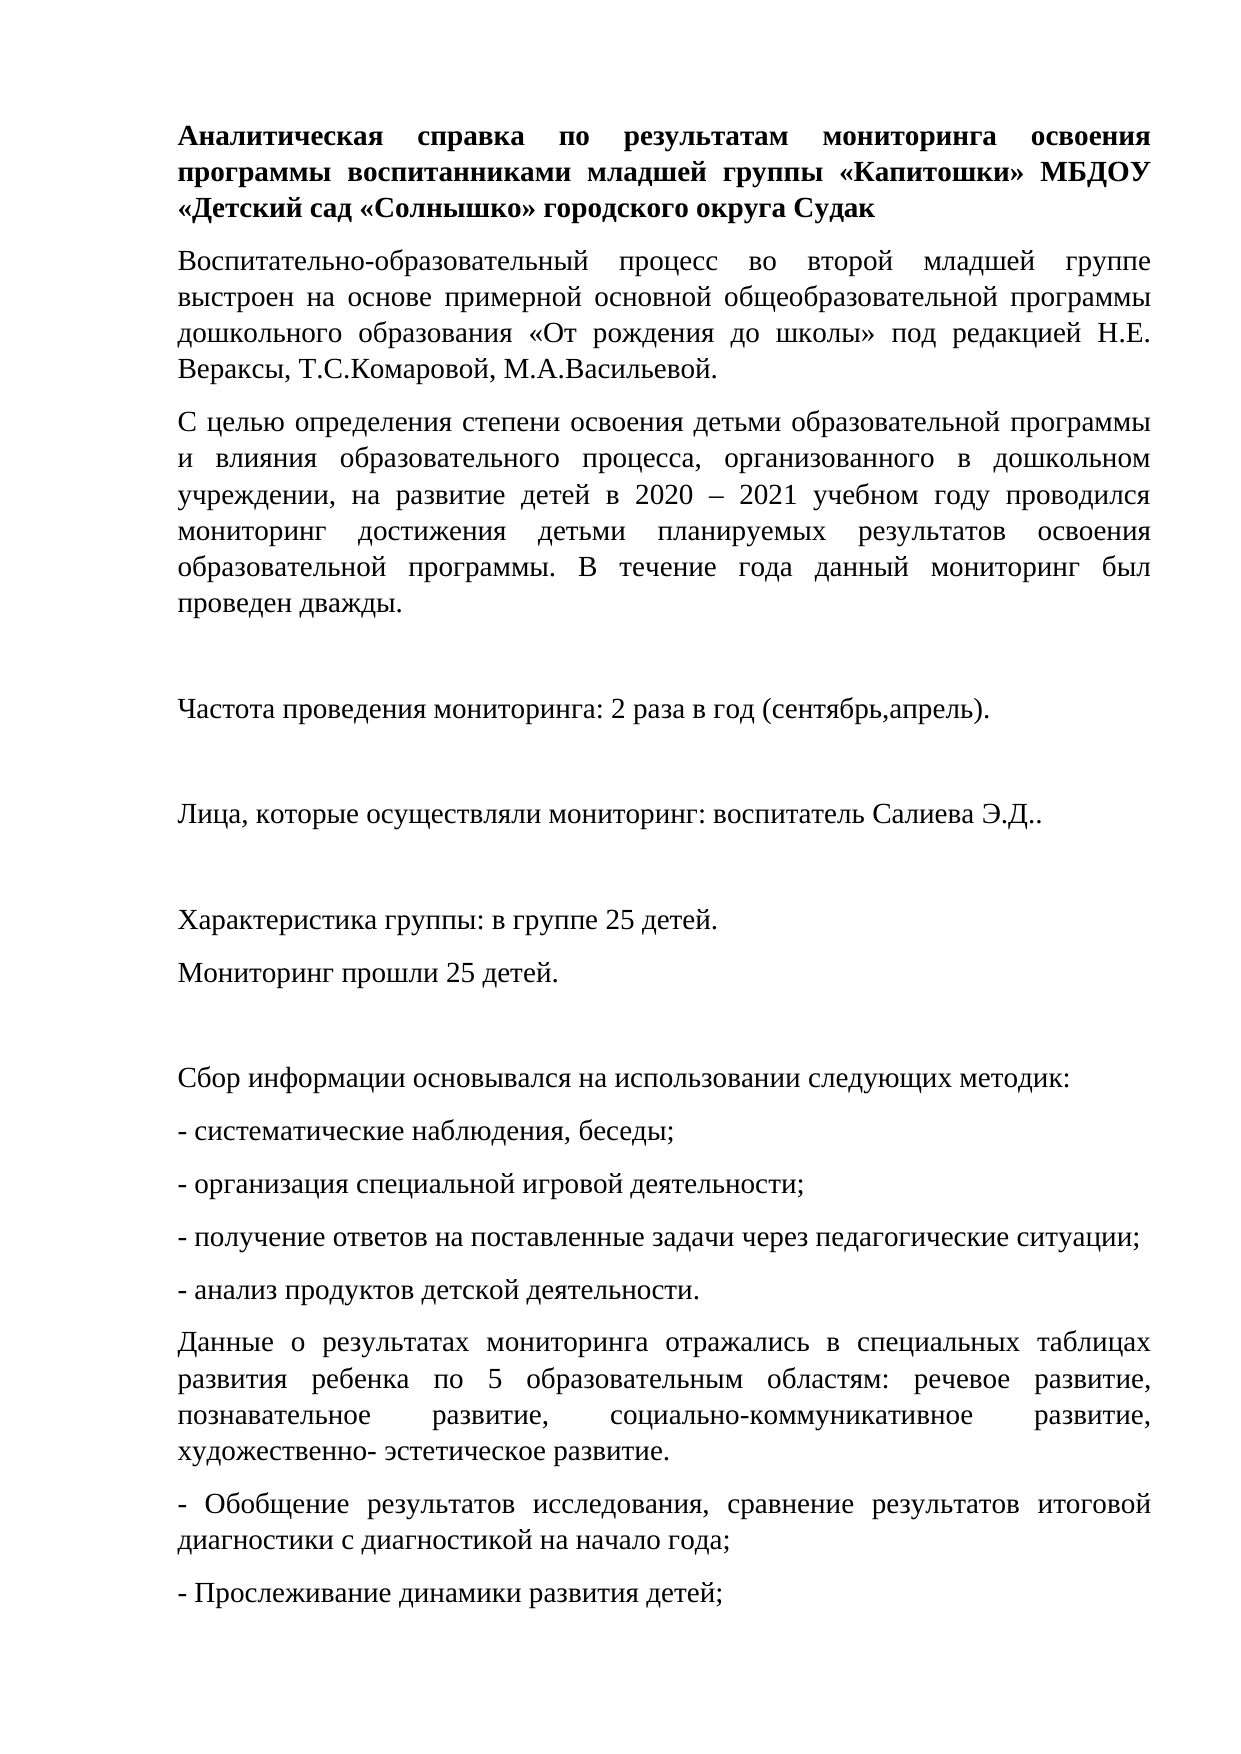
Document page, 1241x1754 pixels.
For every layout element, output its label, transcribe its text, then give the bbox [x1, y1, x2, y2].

text Аналитическая справка по результатам мониторинга освоения программы воспитанниками младшей группы «Капитошки» МБДОУ «Детский сад «Солнышко» городского округа Судак [177, 118, 1152, 224]
text Лица, которые осуществляли мониторинг: воспитатель Салиева Э.Д.. [177, 796, 1152, 830]
text - анализ продуктов детской деятельности. [177, 1272, 1152, 1305]
text - получение ответов на поставленные задачи через педагогические ситуации; [177, 1219, 1152, 1252]
text С целью определения степени освоения детьми образовательной программы и влияния образовательного процесса, организованного в дошкольном учреждении, на развитие детей в 2020 – 2021 учебном году проводился мониторинг достижения детьми планируемых результатов освоения образовательной программы. В течение года данный мониторинг был проведен дважды. [177, 404, 1152, 619]
text Сбор информации основывался на использовании следующих методик: [177, 1061, 1152, 1094]
text Данные о результатах мониторинга отражались в специальных таблицах развития ребенка по 5 образовательным областям: речевое развитие, познавательное развитие, социально-коммуникативное развитие, художественно- эстетическое развитие. [177, 1324, 1152, 1467]
text Характеристика группы: в группе 25 детей. [177, 902, 1152, 936]
text - Прослеживание динамики развития детей; [177, 1575, 1152, 1608]
text Мониторинг прошли 25 детей. [177, 955, 1152, 988]
text - Обобщение результатов исследования, сравнение результатов итоговой диагностики с диагностикой на начало года; [177, 1486, 1152, 1556]
text Воспитательно-образовательный процесс во второй младшей группе выстроен на основе примерной основной общеобразовательной программы дошкольного образования «От рождения до школы» под редакцией Н.Е. Вераксы, Т.С.Комаровой, М.А.Васильевой. [177, 243, 1152, 385]
text - организация специальной игровой деятельности; [177, 1166, 1152, 1200]
text - систематические наблюдения, беседы; [177, 1113, 1152, 1147]
text Частота проведения мониторинга: 2 раза в год (сентябрь,апрель). [177, 691, 1152, 724]
